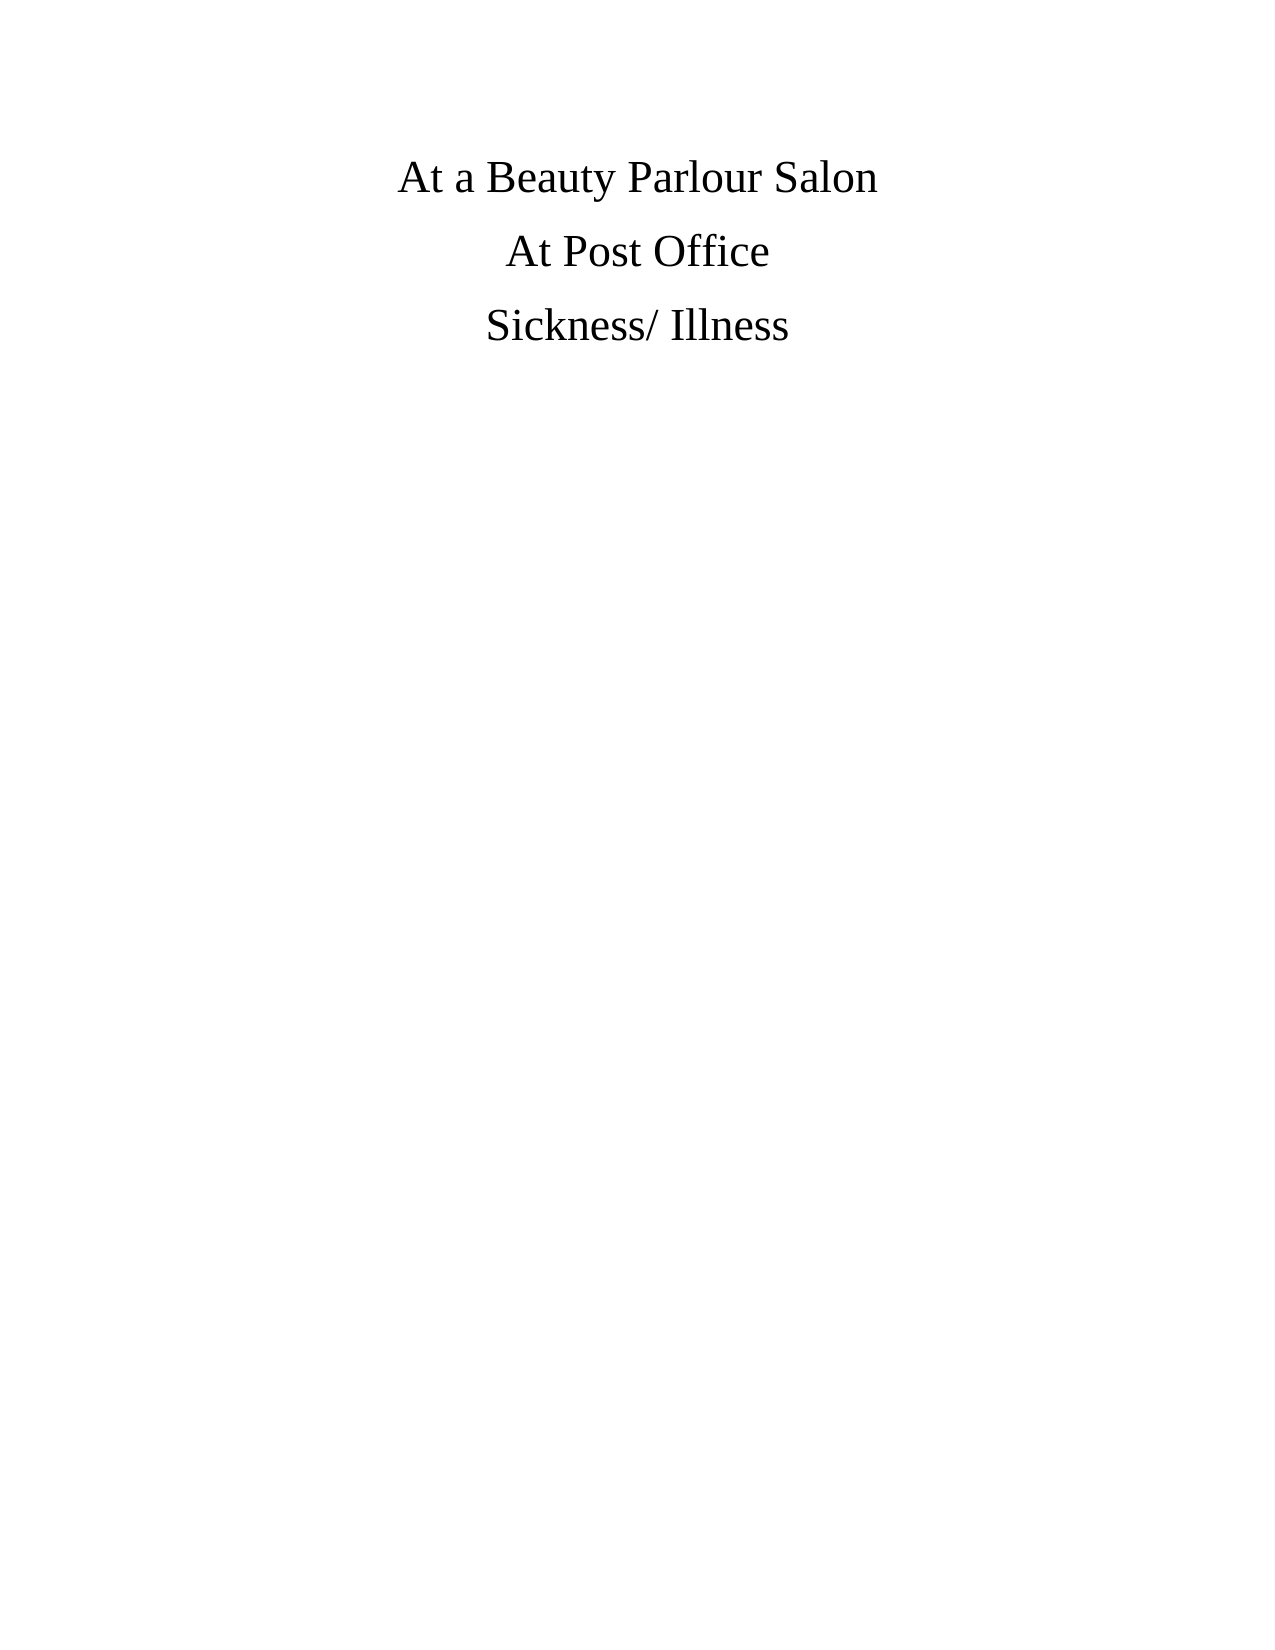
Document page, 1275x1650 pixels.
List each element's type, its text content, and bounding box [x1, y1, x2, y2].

text Sickness/ Illness [150, 297, 1125, 350]
text At Post Office [150, 223, 1125, 276]
text At a Beauty Parlour Salon [150, 150, 1125, 203]
